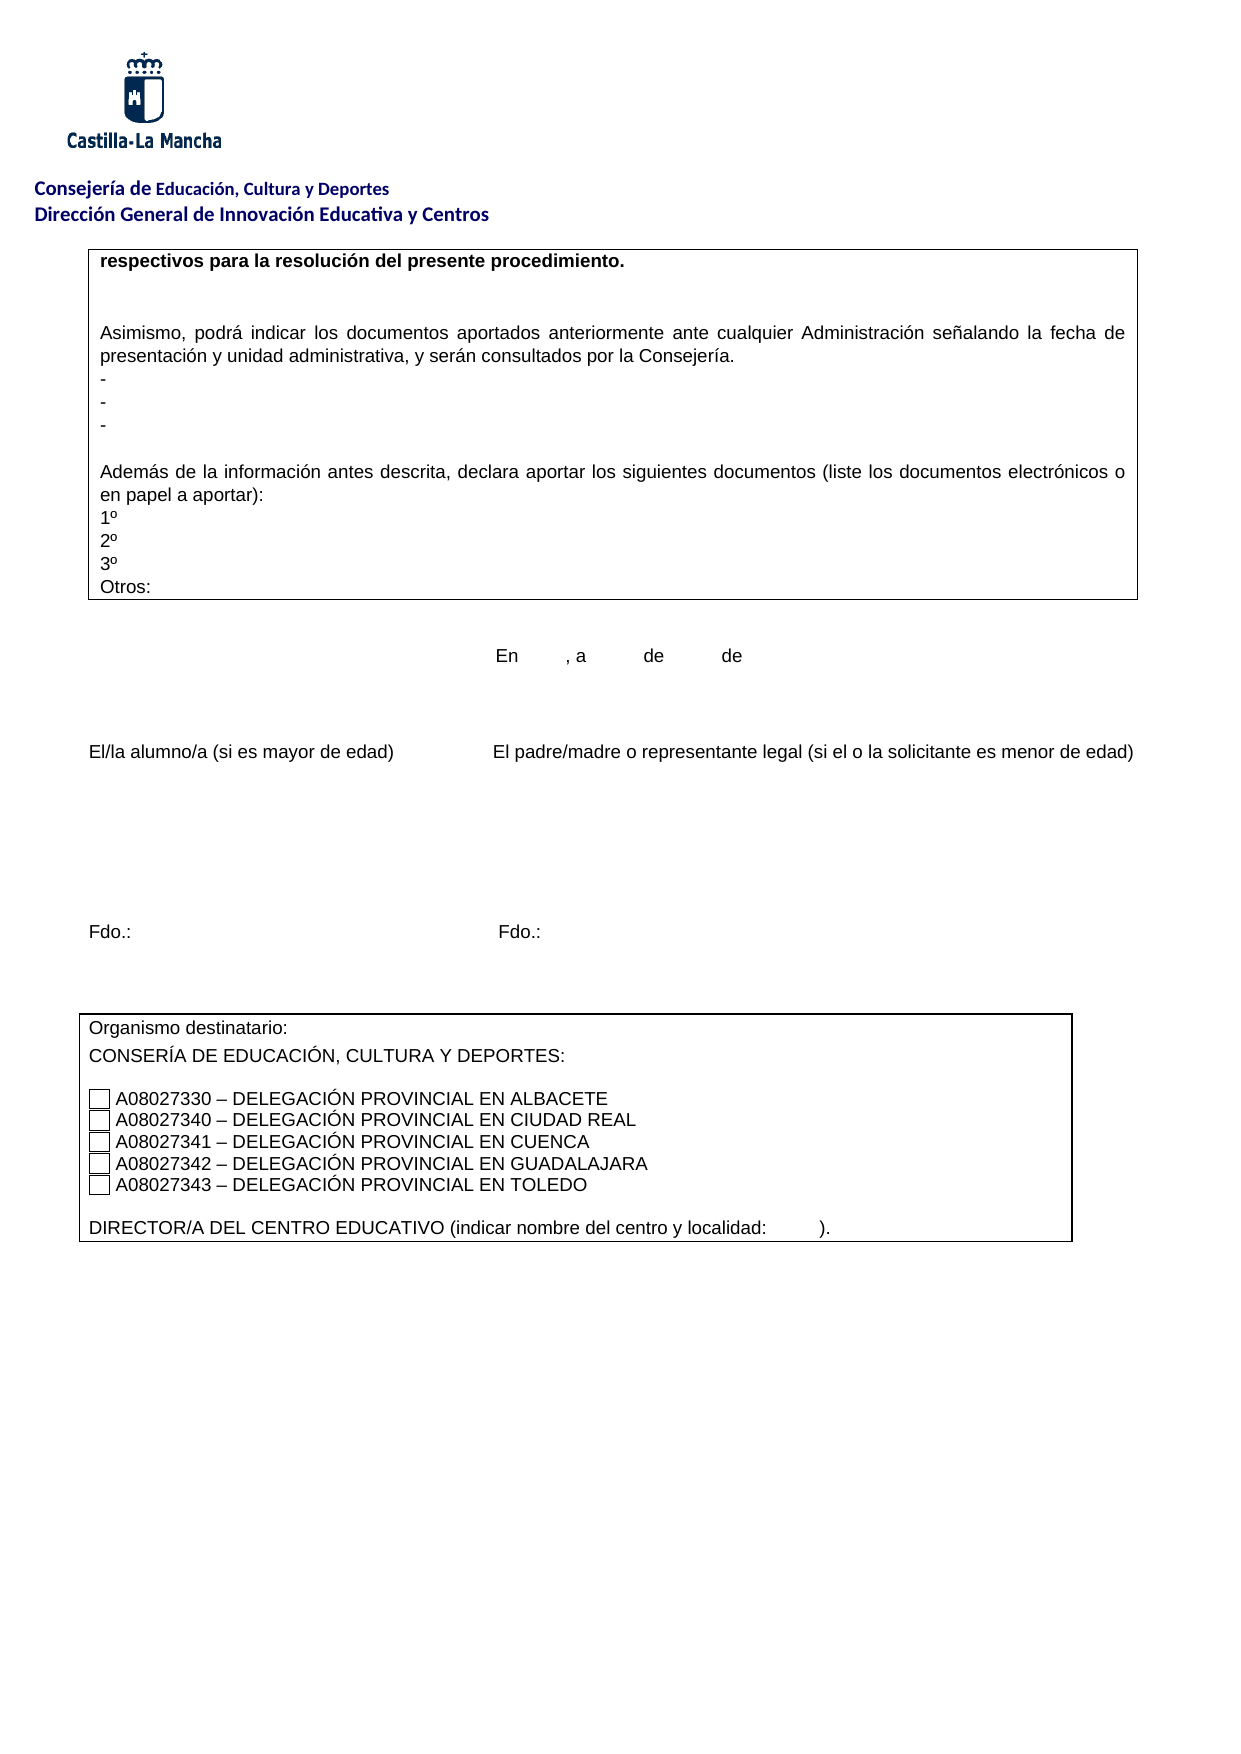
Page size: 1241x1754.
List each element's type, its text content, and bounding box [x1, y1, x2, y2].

text A08027340 – DELEGACIÓN PROVINCIAL EN CIUDAD REAL [80, 1106, 1071, 1127]
text Organismo destinatario: [80, 1015, 1071, 1038]
text En , a de de [88, 645, 1167, 666]
picture [67, 52, 221, 148]
text CONSERÍA DE EDUCACIÓN, CULTURA Y DEPORTES: [80, 1041, 1071, 1066]
text A08027343 – DELEGACIÓN PROVINCIAL EN TOLEDO [80, 1170, 1071, 1195]
text A08027342 – DELEGACIÓN PROVINCIAL EN GUADALAJARA [80, 1149, 1071, 1170]
text A08027341 – DELEGACIÓN PROVINCIAL EN CUENCA [80, 1127, 1071, 1149]
text DIRECTOR/A DEL CENTRO EDUCATIVO (indicar nombre del centro y localidad: ). [80, 1213, 1071, 1241]
text Fdo.: Fdo.: [88, 921, 1211, 942]
text A08027330 – DELEGACIÓN PROVINCIAL EN ALBACETE [80, 1084, 1071, 1106]
text El/la alumno/a (si es mayor de edad) El padre/madre o representante legal (si el o la solicitante es menor de edad) [88, 741, 1196, 762]
